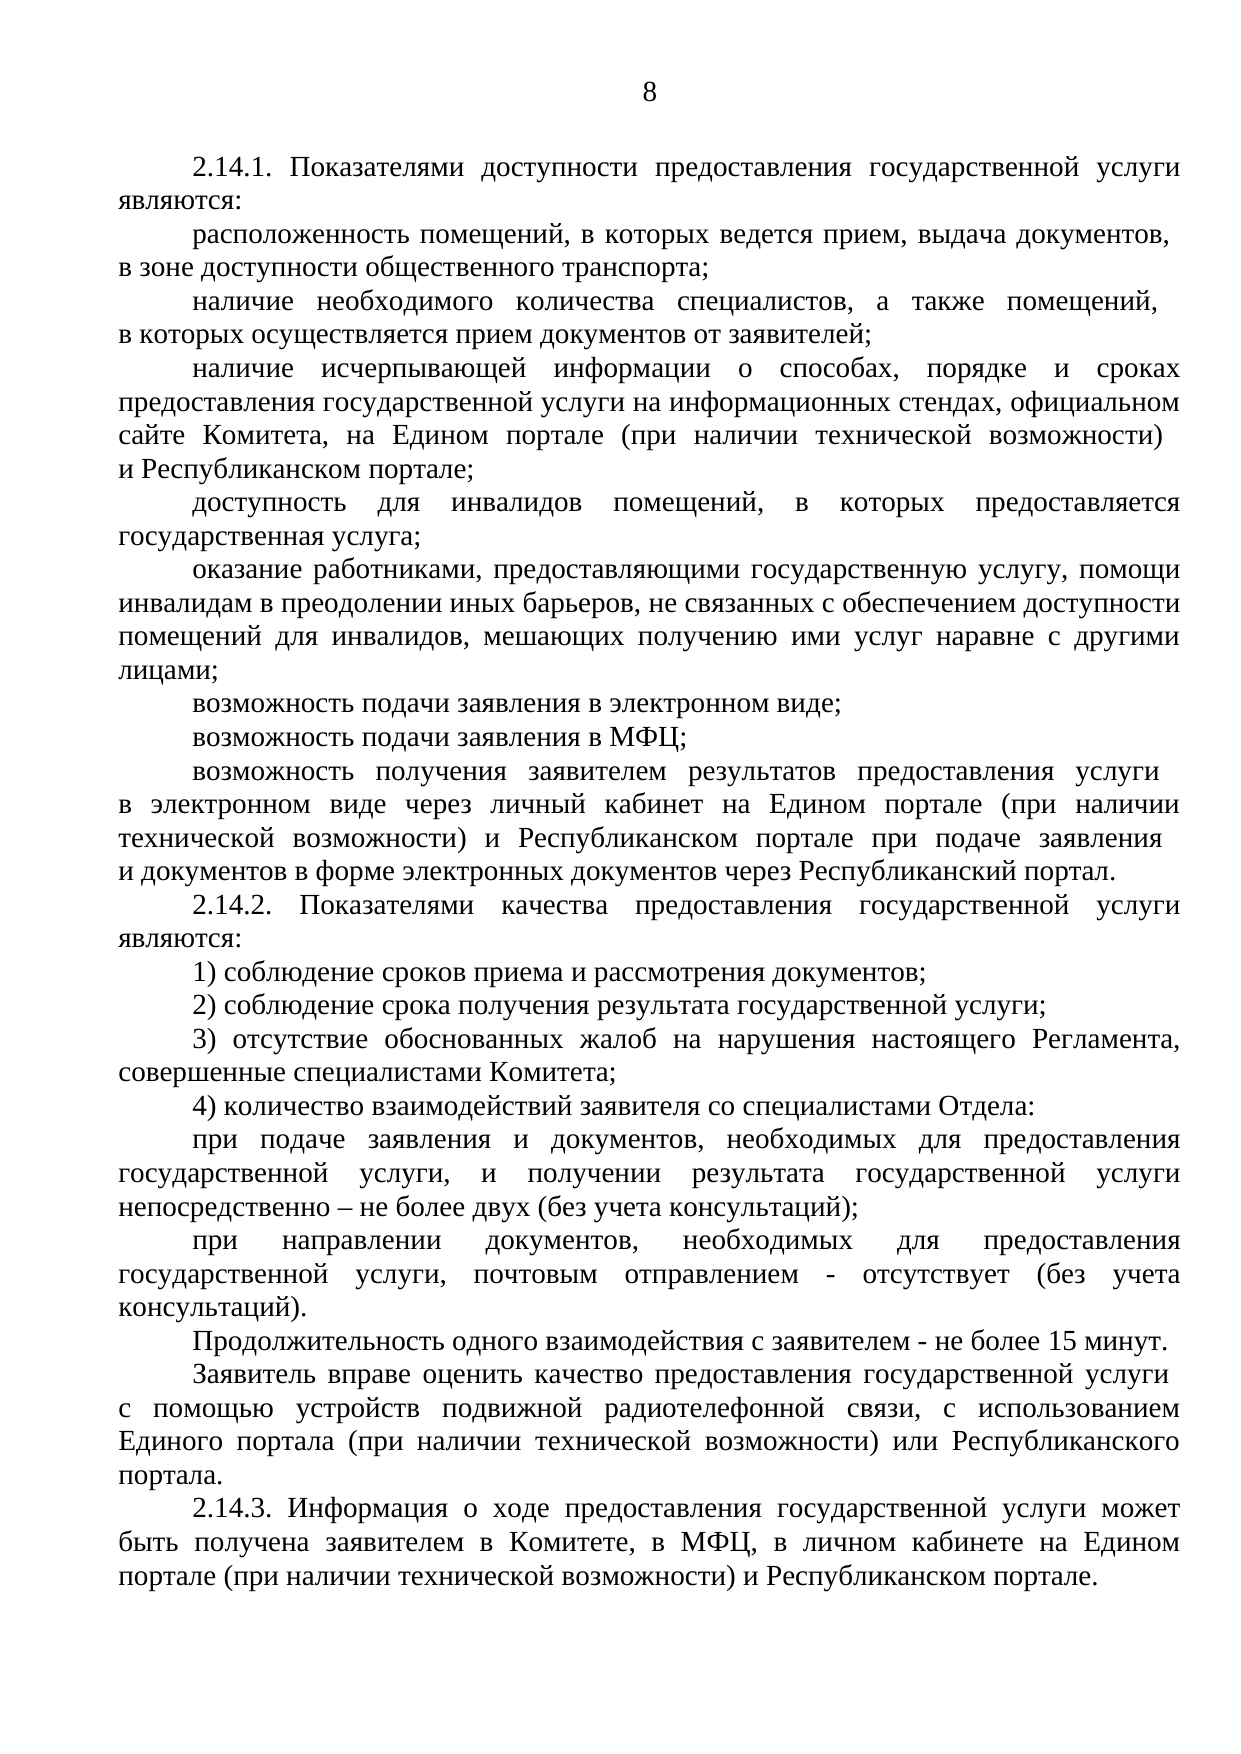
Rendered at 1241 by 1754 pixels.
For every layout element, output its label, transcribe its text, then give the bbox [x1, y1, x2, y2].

text 2.14.1. Показателями доступности предоставления государственной услуги являются: [118, 149, 1181, 216]
text при направлении документов, необходимых для предоставления государственной услуги, почтовым отправлением - отсутствует (без учета консультаций). [118, 1222, 1181, 1323]
text 4) количество взаимодействий заявителя со специалистами Отдела: [118, 1088, 1181, 1122]
text 2.14.2. Показателями качества предоставления государственной услуги являются: [118, 887, 1181, 954]
text возможность подачи заявления в МФЦ; [118, 719, 1181, 753]
text оказание работниками, предоставляющими государственную услугу, помощи инвалидам в преодолении иных барьеров, не связанных с обеспечением доступности помещений для инвалидов, мешающих получению ими услуг наравне с другими лицами; [118, 551, 1181, 686]
text возможность подачи заявления в электронном виде; [118, 686, 1181, 719]
text 2.14.3. Информация о ходе предоставления государственной услуги может быть получена заявителем в Комитете, в МФЦ, в личном кабинете на Едином портале (при наличии технической возможности) и Республиканском портале. [118, 1491, 1181, 1591]
text 1) соблюдение сроков приема и рассмотрения документов; [118, 954, 1181, 987]
text наличие исчерпывающей информации о способах, порядке и сроках предоставления государственной услуги на информационных стендах, официальном сайте Комитета, на Едином портале (при наличии технической возможности) и Республиканском портале; [118, 350, 1181, 484]
text возможность получения заявителем результатов предоставления услуги в электронном виде через личный кабинет на Едином портале (при наличии технической возможности) и Республиканском портале при подаче заявления и документов в форме электронных документов через Республиканский портал. [118, 753, 1181, 887]
text 2) соблюдение срока получения результата государственной услуги; [118, 987, 1181, 1021]
text 3) отсутствие обоснованных жалоб на нарушения настоящего Регламента, совершенные специалистами Комитета; [118, 1021, 1181, 1088]
text расположенность помещений, в которых ведется прием, выдача документов, в зоне доступности общественного транспорта; [118, 216, 1181, 283]
text Продолжительность одного взаимодействия с заявителем - не более 15 минут. [118, 1323, 1181, 1356]
text при подаче заявления и документов, необходимых для предоставления государственной услуги, и получении результата государственной услуги непосредственно – не более двух (без учета консультаций); [118, 1122, 1181, 1222]
text доступность для инвалидов помещений, в которых предоставляется государственная услуга; [118, 484, 1181, 551]
text Заявитель вправе оценить качество предоставления государственной услуги с помощью устройств подвижной радиотелефонной связи, с использованием Единого портала (при наличии технической возможности) или Республиканского портала. [118, 1356, 1181, 1491]
text наличие необходимого количества специалистов, а также помещений, в которых осуществляется прием документов от заявителей; [118, 283, 1181, 350]
